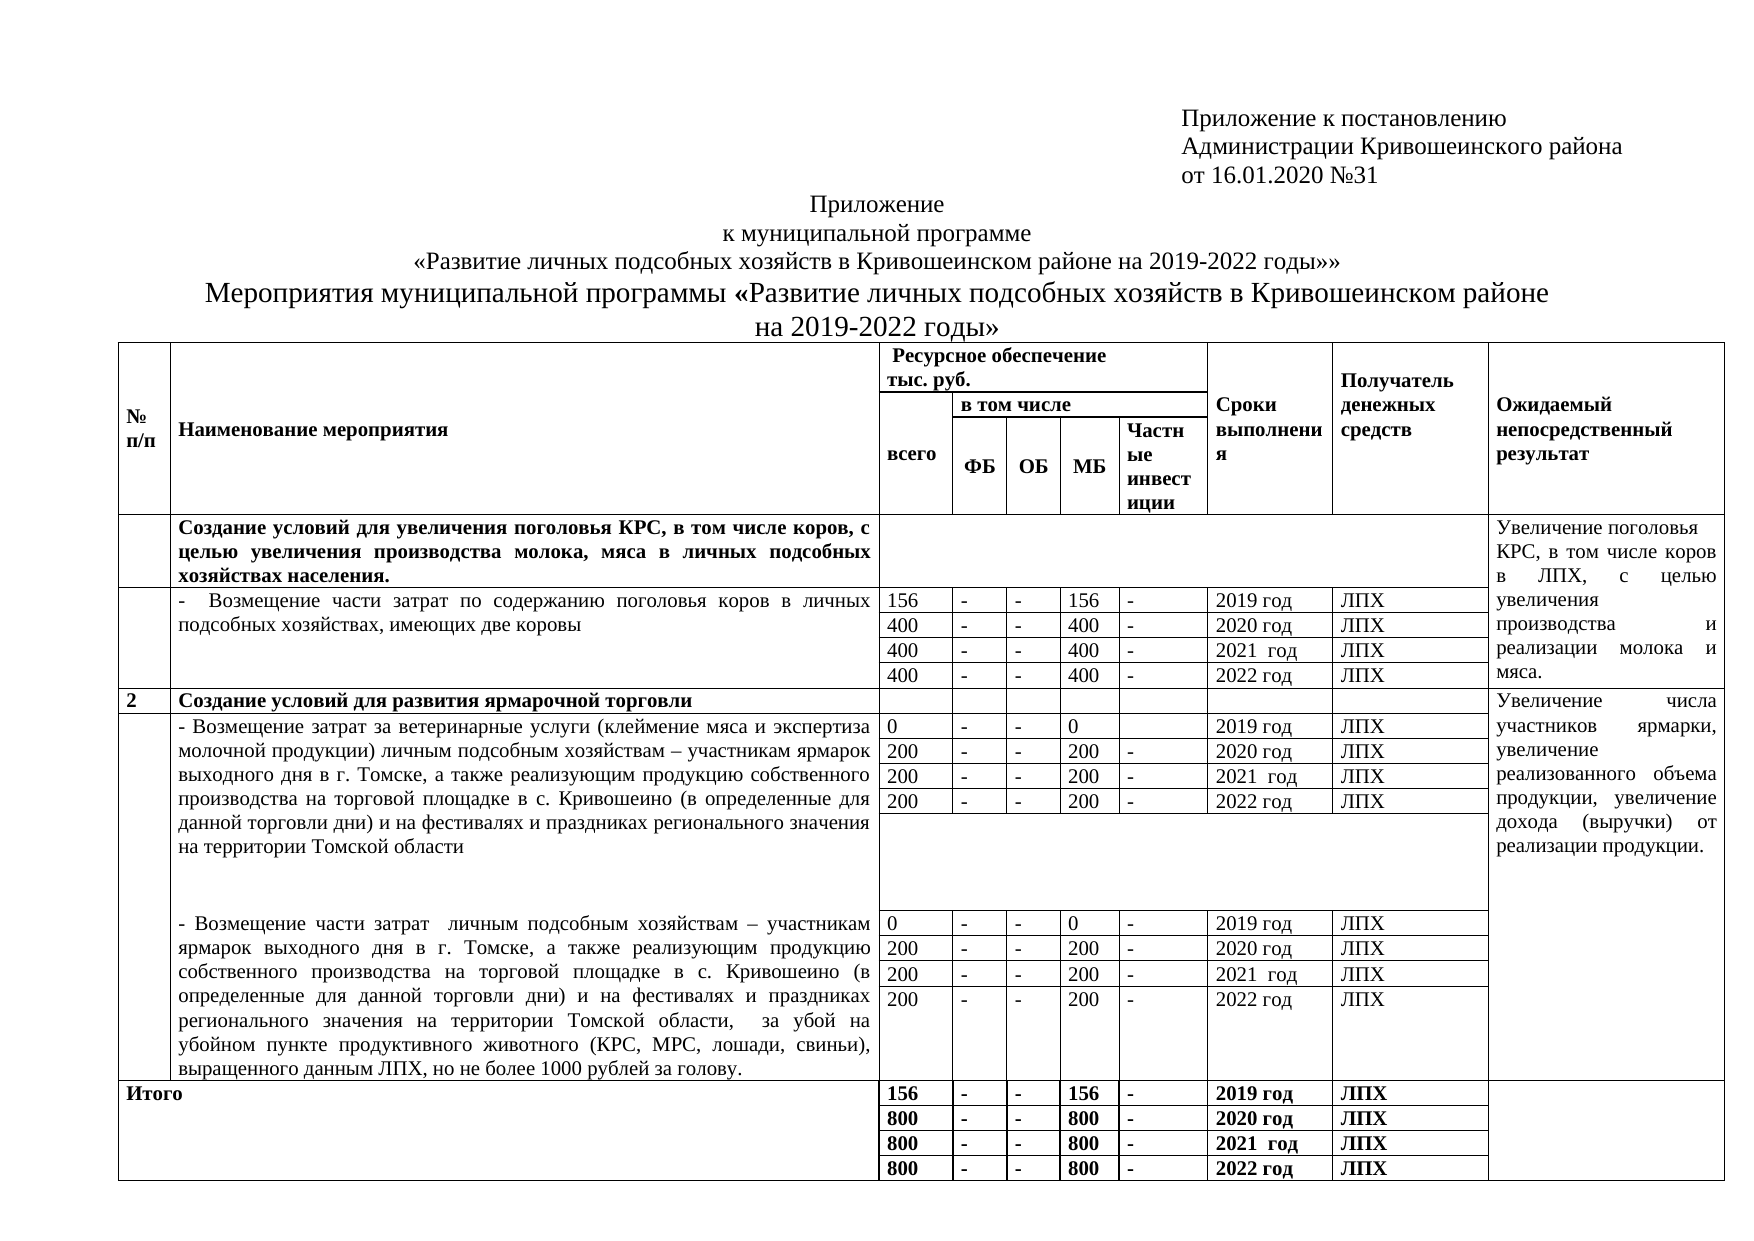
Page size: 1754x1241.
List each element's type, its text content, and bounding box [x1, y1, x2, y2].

table_cell - [1008, 1156, 1059, 1180]
table_cell ЛПХ [1333, 638, 1488, 662]
table_cell 200 [880, 764, 952, 788]
table_cell в том числе [953, 393, 1207, 416]
table_cell 400 [880, 663, 952, 687]
table_cell 400 [1061, 613, 1119, 637]
table_cell 200 [880, 987, 952, 1080]
table_cell - Возмещение части затрат личным подсобным хозяйствам – участникам ярмарок выходного дня в г. Томске, а также реализующим продукцию собственного производства на торговой площадке в с. Кривошеино (в определенные для данной торговли дни) и на фестивалях и праздниках регионального значения на территории Томской области, за убой на убойном пункте продуктивного животного (КРС, МРС, лошади, свиньи), выращенного данным ЛПХ, но не более 1000 рублей за голову. [171, 910, 879, 1080]
table_cell 2021 год [1208, 638, 1332, 662]
table_cell - [953, 987, 1006, 1080]
table_cell - [953, 663, 1006, 687]
table_cell 156 [1061, 588, 1119, 612]
table_cell - [1007, 987, 1060, 1080]
table_cell 2020 год [1208, 739, 1332, 763]
table_cell 2020 год [1208, 613, 1332, 637]
table_cell 200 [1061, 764, 1119, 788]
table_cell ЛПХ [1333, 1106, 1488, 1130]
table_cell - [1008, 1081, 1059, 1105]
table_cell 800 [880, 1131, 952, 1155]
table_cell 2019 год [1208, 588, 1332, 612]
table_cell 2021 год [1208, 961, 1332, 986]
table_cell 400 [1061, 663, 1119, 687]
table_cell 800 [1061, 1106, 1118, 1130]
table_cell [880, 689, 952, 712]
table_cell [1333, 689, 1488, 712]
table_cell - [1007, 714, 1060, 738]
table_cell - [1120, 789, 1207, 813]
table_cell 2020 год [1208, 936, 1332, 960]
table_cell 200 [1061, 936, 1119, 960]
table_cell 400 [880, 638, 952, 662]
table_cell ЛПХ [1333, 987, 1488, 1080]
table_cell - [953, 936, 1006, 960]
table_cell Увеличение числа участников ярмарки, увеличение реализованного объема продукции, увеличение дохода (выручки) от реализации продукции. [1489, 689, 1724, 1080]
table_cell - [953, 739, 1006, 763]
table_cell - [1120, 1081, 1207, 1105]
table_cell всего [880, 393, 952, 514]
table_cell 0 [880, 911, 952, 935]
table_cell 156 [880, 588, 952, 612]
table_cell - [1007, 739, 1060, 763]
table_cell 2020 год [1208, 1106, 1332, 1130]
table_cell - [1007, 789, 1060, 813]
table_cell - [953, 714, 1006, 738]
table_cell [1120, 714, 1207, 738]
table_header № п/п [119, 343, 170, 514]
table_cell - [1120, 1156, 1207, 1180]
table_cell ЛПХ [1333, 739, 1488, 763]
table_cell [1208, 689, 1332, 712]
text Мероприятия муниципальной программы «Развитие личных подсобных хозяйств в Кривошеинском районе [118, 275, 1636, 309]
table_cell ЛПХ [1333, 714, 1488, 738]
table_cell - [1120, 1131, 1207, 1155]
text «Развитие личных подсобных хозяйств в Кривошеинском районе на 2019-2022 годы»» [118, 246, 1636, 275]
table_cell - [1120, 638, 1207, 662]
table_cell Итого [119, 1081, 878, 1180]
table_cell 0 [1061, 714, 1119, 738]
table_header Получатель денежных средств [1333, 343, 1488, 514]
table_cell [1489, 1081, 1724, 1180]
table_cell - [1007, 663, 1060, 687]
table_cell - [1120, 588, 1207, 612]
table_cell - [953, 911, 1006, 935]
table_cell ЛПХ [1333, 789, 1488, 813]
table_cell 2019 год [1208, 1081, 1332, 1105]
table_cell - [1120, 663, 1207, 687]
table_cell [1007, 689, 1060, 712]
table_cell ФБ [953, 418, 1006, 514]
table_cell ЛПХ [1333, 936, 1488, 960]
table_cell - [1120, 739, 1207, 763]
table_cell [119, 910, 170, 1080]
table_cell - [1007, 936, 1060, 960]
table_cell 800 [1061, 1156, 1118, 1180]
text Приложение [118, 189, 1636, 218]
table_cell 156 [880, 1081, 952, 1105]
table_cell [953, 689, 1006, 712]
table_header Ожидаемый непосредственный результат [1489, 343, 1724, 514]
table_cell - [1007, 911, 1060, 935]
table_cell Создание условий для увеличения поголовья КРС, в том числе коров, с целью увеличения производства молока, мяса в личных подсобных хозяйствах населения. [171, 515, 879, 587]
table_cell [1061, 689, 1119, 712]
table_cell - [1008, 1106, 1059, 1130]
table_cell 2022 год [1208, 789, 1332, 813]
table_cell - Возмещение затрат за ветеринарные услуги (клеймение мяса и экспертиза молочной продукции) личным подсобным хозяйствам – участникам ярмарок выходного дня в г. Томске, а также реализующим продукцию собственного производства на торговой площадке в с. Кривошеино (в определенные для данной торговли дни) и на фестивалях и праздниках регионального значения на территории Томской области [171, 714, 879, 910]
table_cell - [1120, 764, 1207, 788]
table_cell 400 [1061, 638, 1119, 662]
table_cell 0 [880, 714, 952, 738]
table_cell ЛПХ [1333, 1081, 1488, 1105]
table_cell 2021 год [1208, 1131, 1332, 1155]
table_cell - [954, 1156, 1006, 1180]
table_cell ЛПХ [1333, 588, 1488, 612]
table_cell 200 [880, 936, 952, 960]
table_header Наименование мероприятия [171, 343, 879, 514]
table_cell 2022 год [1208, 987, 1332, 1080]
table_cell - [1120, 936, 1207, 960]
table_cell 200 [1061, 789, 1119, 813]
table_cell ОБ [1007, 418, 1060, 514]
table_cell ЛПХ [1333, 961, 1488, 986]
table_cell 2019 год [1208, 911, 1332, 935]
table_cell - [1120, 613, 1207, 637]
table_cell - [1007, 764, 1060, 788]
text на 2019-2022 годы» [118, 309, 1636, 342]
table_cell - [1008, 1131, 1059, 1155]
table_cell - [953, 764, 1006, 788]
table_cell 0 [1061, 911, 1119, 935]
table_cell 200 [880, 789, 952, 813]
table_cell - [1007, 613, 1060, 637]
table_header Сроки выполнения [1208, 343, 1332, 514]
table_cell 2022 год [1208, 1156, 1332, 1180]
table_cell 2 [119, 689, 170, 712]
table_cell [119, 714, 170, 910]
table_cell - [1120, 1106, 1207, 1130]
table_cell 2022 год [1208, 663, 1332, 687]
table_cell [119, 515, 170, 587]
table_cell 800 [880, 1106, 952, 1130]
table_cell [119, 588, 170, 687]
table_cell - [1120, 911, 1207, 935]
table_cell - [953, 588, 1006, 612]
table_cell - [1120, 987, 1207, 1080]
table_cell 2021 год [1208, 764, 1332, 788]
table_cell 2019 год [1208, 714, 1332, 738]
text Приложение к постановлению Администрации Кривошеинского района от 16.01.2020 №31 [1181, 103, 1636, 189]
table_cell - [1007, 961, 1060, 986]
table_cell ЛПХ [1333, 663, 1488, 687]
table_cell - [953, 613, 1006, 637]
table_cell - [953, 638, 1006, 662]
table_cell - [954, 1131, 1006, 1155]
table_cell - [954, 1106, 1006, 1130]
table_cell 200 [880, 739, 952, 763]
table_cell [880, 515, 1488, 587]
table_cell 800 [1061, 1131, 1118, 1155]
table_cell [880, 814, 1488, 910]
table_cell [1120, 689, 1207, 712]
table_cell 200 [1061, 987, 1119, 1080]
table_cell 156 [1061, 1081, 1118, 1105]
table_cell Увеличение поголовья КРС, в том числе коров в ЛПХ, с целью увеличения производства и реализации молока и мяса. [1489, 515, 1724, 687]
table_cell - Возмещение части затрат по содержанию поголовья коров в личных подсобных хозяйствах, имеющих две коровы [171, 588, 879, 687]
text к муниципальной программе [118, 218, 1636, 246]
table_cell 200 [1061, 961, 1119, 986]
table_cell - [953, 961, 1006, 986]
table_cell - [1120, 961, 1207, 986]
table_cell 400 [880, 613, 952, 637]
table_cell ЛПХ [1333, 613, 1488, 637]
table_cell - [1007, 638, 1060, 662]
table_cell ЛПХ [1333, 1156, 1488, 1180]
table_cell ЛПХ [1333, 911, 1488, 935]
table_cell ЛПХ [1333, 1131, 1488, 1155]
table_cell 800 [880, 1156, 952, 1180]
table_cell Создание условий для развития ярмарочной торговли [171, 689, 879, 712]
table_cell - [1007, 588, 1060, 612]
table_cell МБ [1061, 418, 1119, 514]
table_cell - [954, 1081, 1006, 1105]
table_cell 200 [1061, 739, 1119, 763]
table_cell ЛПХ [1333, 764, 1488, 788]
table_cell - [953, 789, 1006, 813]
table_cell 200 [880, 961, 952, 986]
table_cell Частные инвестиции [1120, 418, 1207, 514]
table_header Ресурсное обеспечение тыс. руб. [880, 343, 1207, 391]
